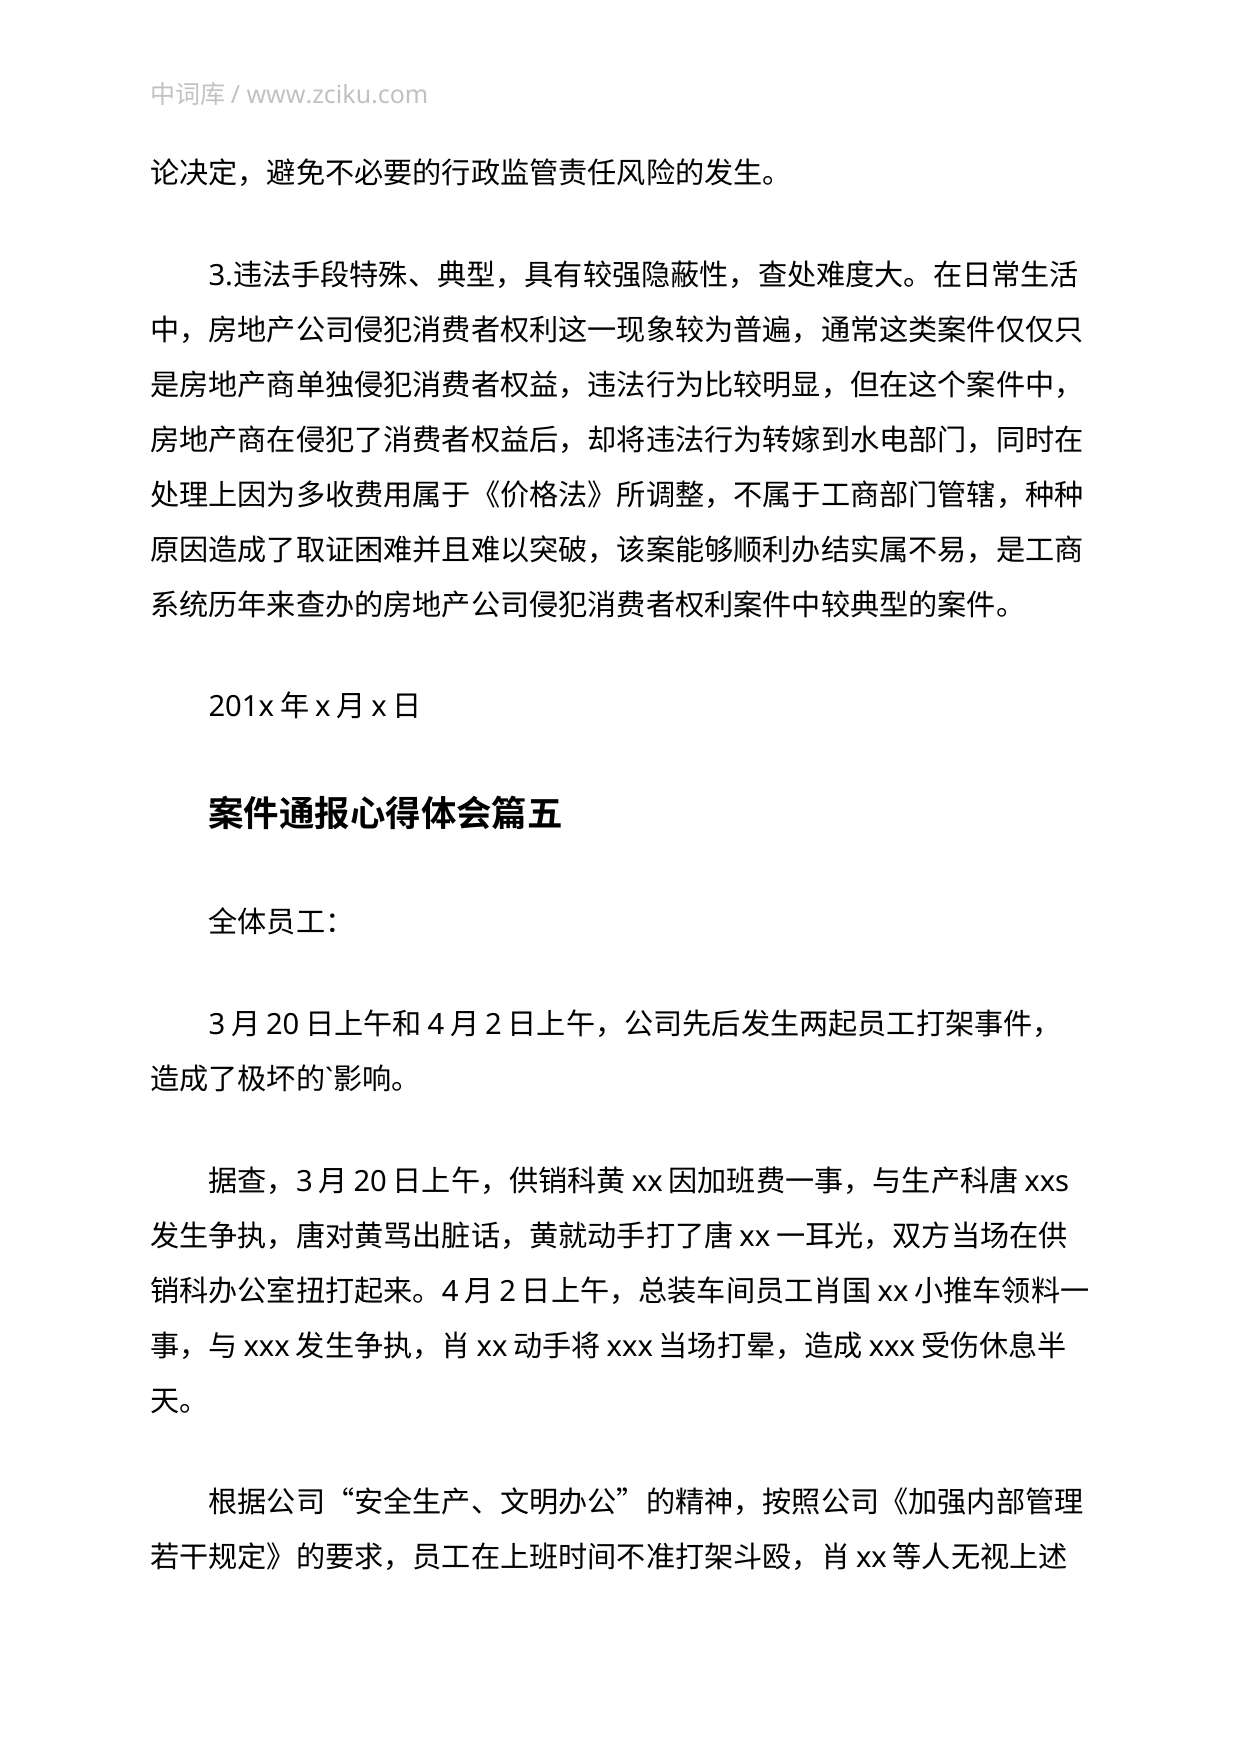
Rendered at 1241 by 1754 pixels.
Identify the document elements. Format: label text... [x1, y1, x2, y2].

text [150, 1479, 1090, 1576]
text 3月20日上午和4月2日上午，公司先后发生两起员工打架事件，造成了极坏的`影响。 [150, 1000, 1090, 1098]
text 案件通报心得体会篇五 [150, 785, 1090, 836]
text 全体员工： [150, 898, 1090, 941]
text 3.违法手段特殊、典型，具有较强隐蔽性，查处难度大。在日常生活中，房地产公司侵犯消费者权利这一现象较为普遍，通常这类案件仅仅只是房地产商单独侵犯消费者权益，违法行为比较明显，但在这个案件中，房地产商在侵犯了消费者权益后，却将违法行为转嫁到水电部门，同时在处理上因为多收费用属于《价格法》所调整，不属于工商部门管辖，种种原因造成了取证困难并且难以突破，该案能够顺利办结实属不易，是工商系统历年来查办的房地产公司侵犯消费者权利案件中较典型的案件。 [150, 252, 1090, 623]
text 201x年x月x日 [150, 683, 1090, 725]
text 据查，3月20日上午，供销科黄xx因加班费一事，与生产科唐xxs发生争执，唐对黄骂出脏话，黄就动手打了唐xx一耳光，双方当场在供销科办公室扭打起来。4月2日上午，总装车间员工肖国xx小推车领料一事，与xxx发生争执，肖xx动手将xxx当场打晕，造成xxx受伤休息半天。 [150, 1157, 1090, 1419]
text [150, 150, 1090, 192]
